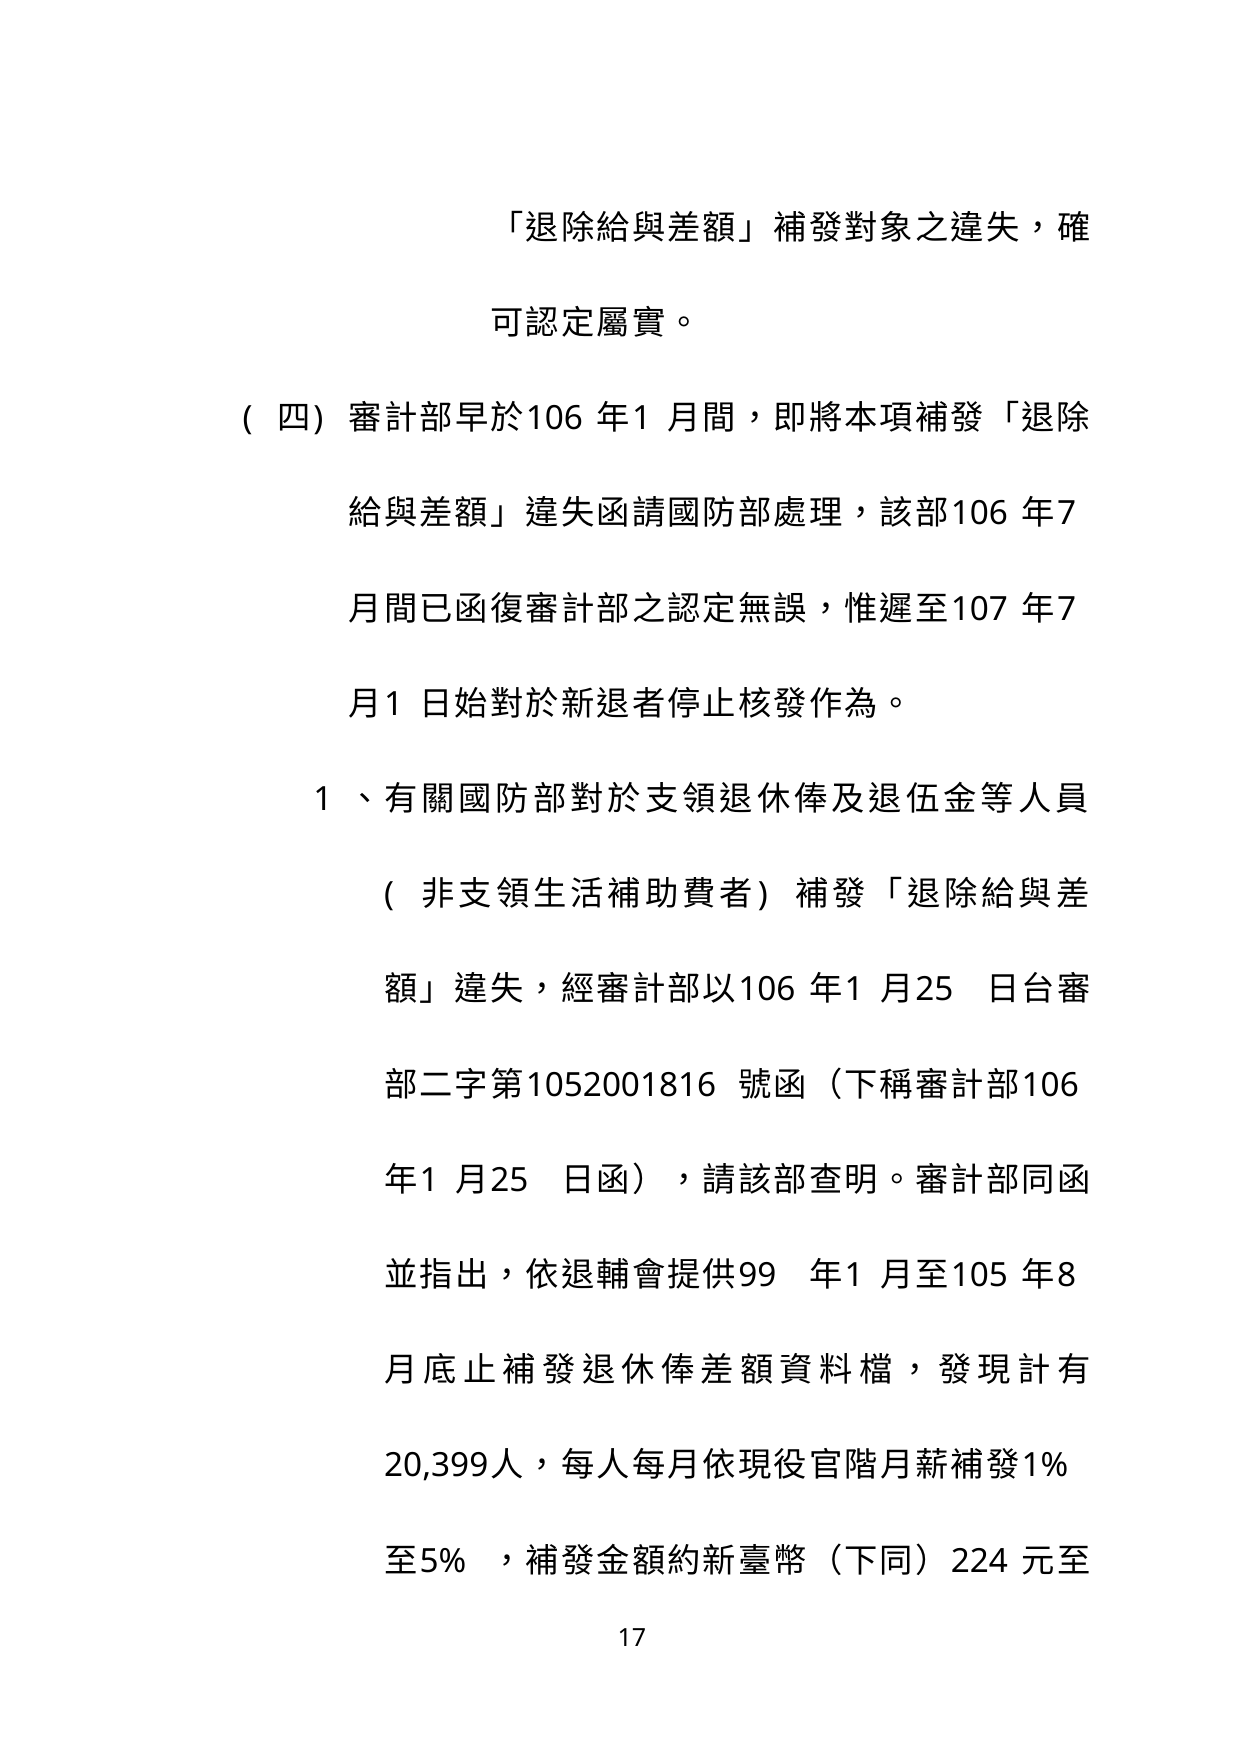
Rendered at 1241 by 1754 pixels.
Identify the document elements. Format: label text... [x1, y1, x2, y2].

subtitle 審計部早於106年1月間，即將本項補發「退除給與差額」違失函請國防部處理，該部106年7月間已函復審計部之認定無誤，惟遲至107年7月1日始對於新退者停止核發作為。 [242, 368, 1092, 748]
